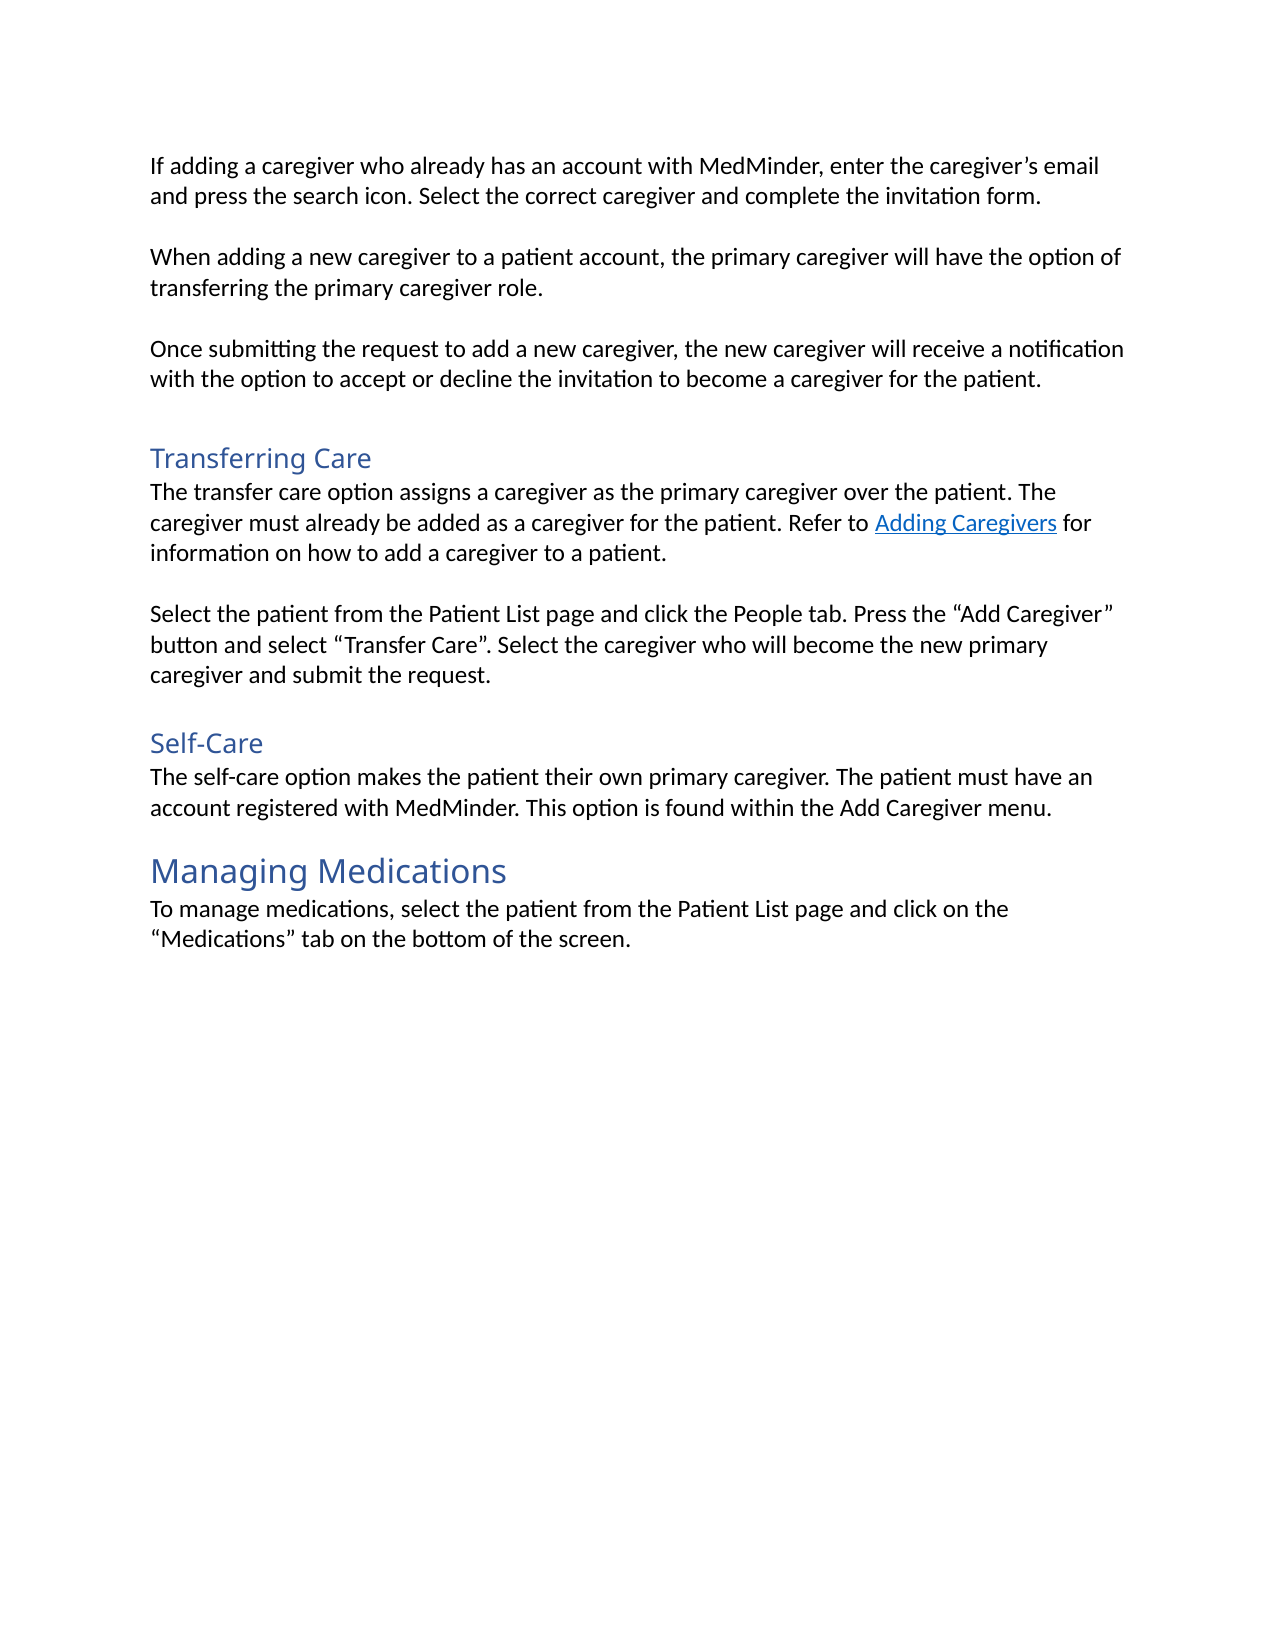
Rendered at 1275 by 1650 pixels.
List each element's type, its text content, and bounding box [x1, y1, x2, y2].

text The transfer care option assigns a caregiver as the primary caregiver over the patient. The caregiver must already be added as a caregiver for the patient. Refer to Adding Caregivers for information on how to add a caregiver to a patient. [150, 476, 1125, 568]
text When adding a new caregiver to a patient account, the primary caregiver will have the option of transferring the primary caregiver role. [150, 242, 1125, 303]
text To manage medications, select the patient from the Patient List page and click on the “Medications” tab on the bottom of the screen. [150, 893, 1125, 954]
subtitle Self-Care [150, 724, 1125, 761]
subtitle Transferring Care [150, 439, 1125, 476]
text If adding a caregiver who already has an account with MedMinder, enter the caregiver’s email and press the search icon. Select the correct caregiver and complete the invitation form. [150, 150, 1125, 211]
text Once submitting the request to add a new caregiver, the new caregiver will receive a notification with the option to accept or decline the invitation to become a caregiver for the patient. [150, 333, 1125, 394]
text Select the patient from the Patient List page and click the People tab. Press the “Add Caregiver” button and select “Transfer Care”. Select the caregiver who will become the new primary caregiver and submit the request. [150, 598, 1125, 690]
subtitle Managing Medications [150, 847, 1125, 893]
text The self-care option makes the patient their own primary caregiver. The patient must have an account registered with MedMinder. This option is found within the Add Caregiver menu. [150, 761, 1125, 822]
